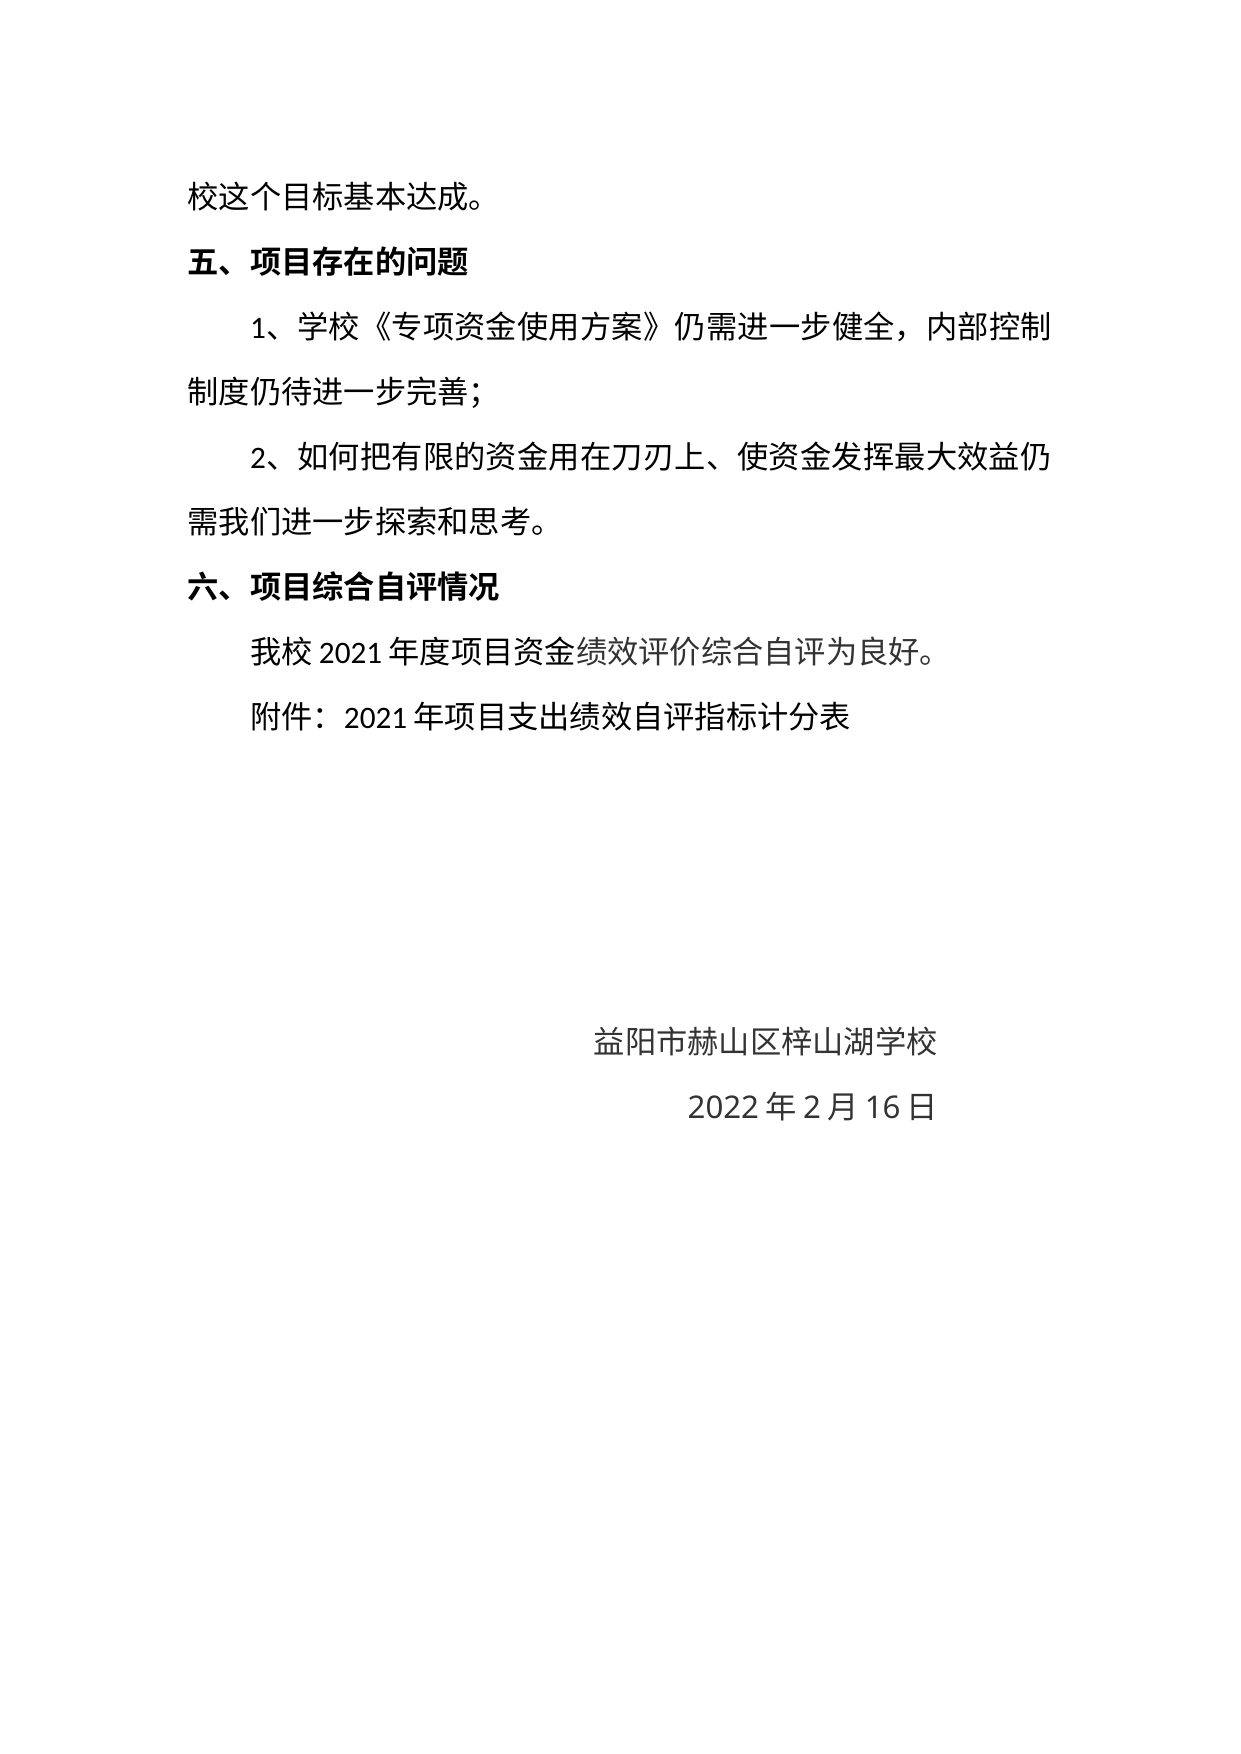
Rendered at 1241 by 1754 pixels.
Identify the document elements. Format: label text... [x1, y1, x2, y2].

list 益阳市赫山区梓山湖学校 [187, 1007, 1053, 1072]
list 我校2021年度项目资金绩效评价综合自评为良好。 [187, 617, 1053, 682]
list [187, 162, 1053, 227]
list 附件：2021年项目支出绩效自评指标计分表 [187, 682, 1053, 747]
list 2022年2月16日 [187, 1072, 1053, 1137]
list 项目综合自评情况 [187, 552, 1053, 617]
list 如何把有限的资金用在刀刃上、使资金发挥最大效益仍需我们进一步探索和思考。 [187, 422, 1053, 552]
list 项目存在的问题 [187, 227, 1053, 292]
list 学校《专项资金使用方案》仍需进一步健全，内部控制制度仍待进一步完善； [187, 292, 1053, 422]
